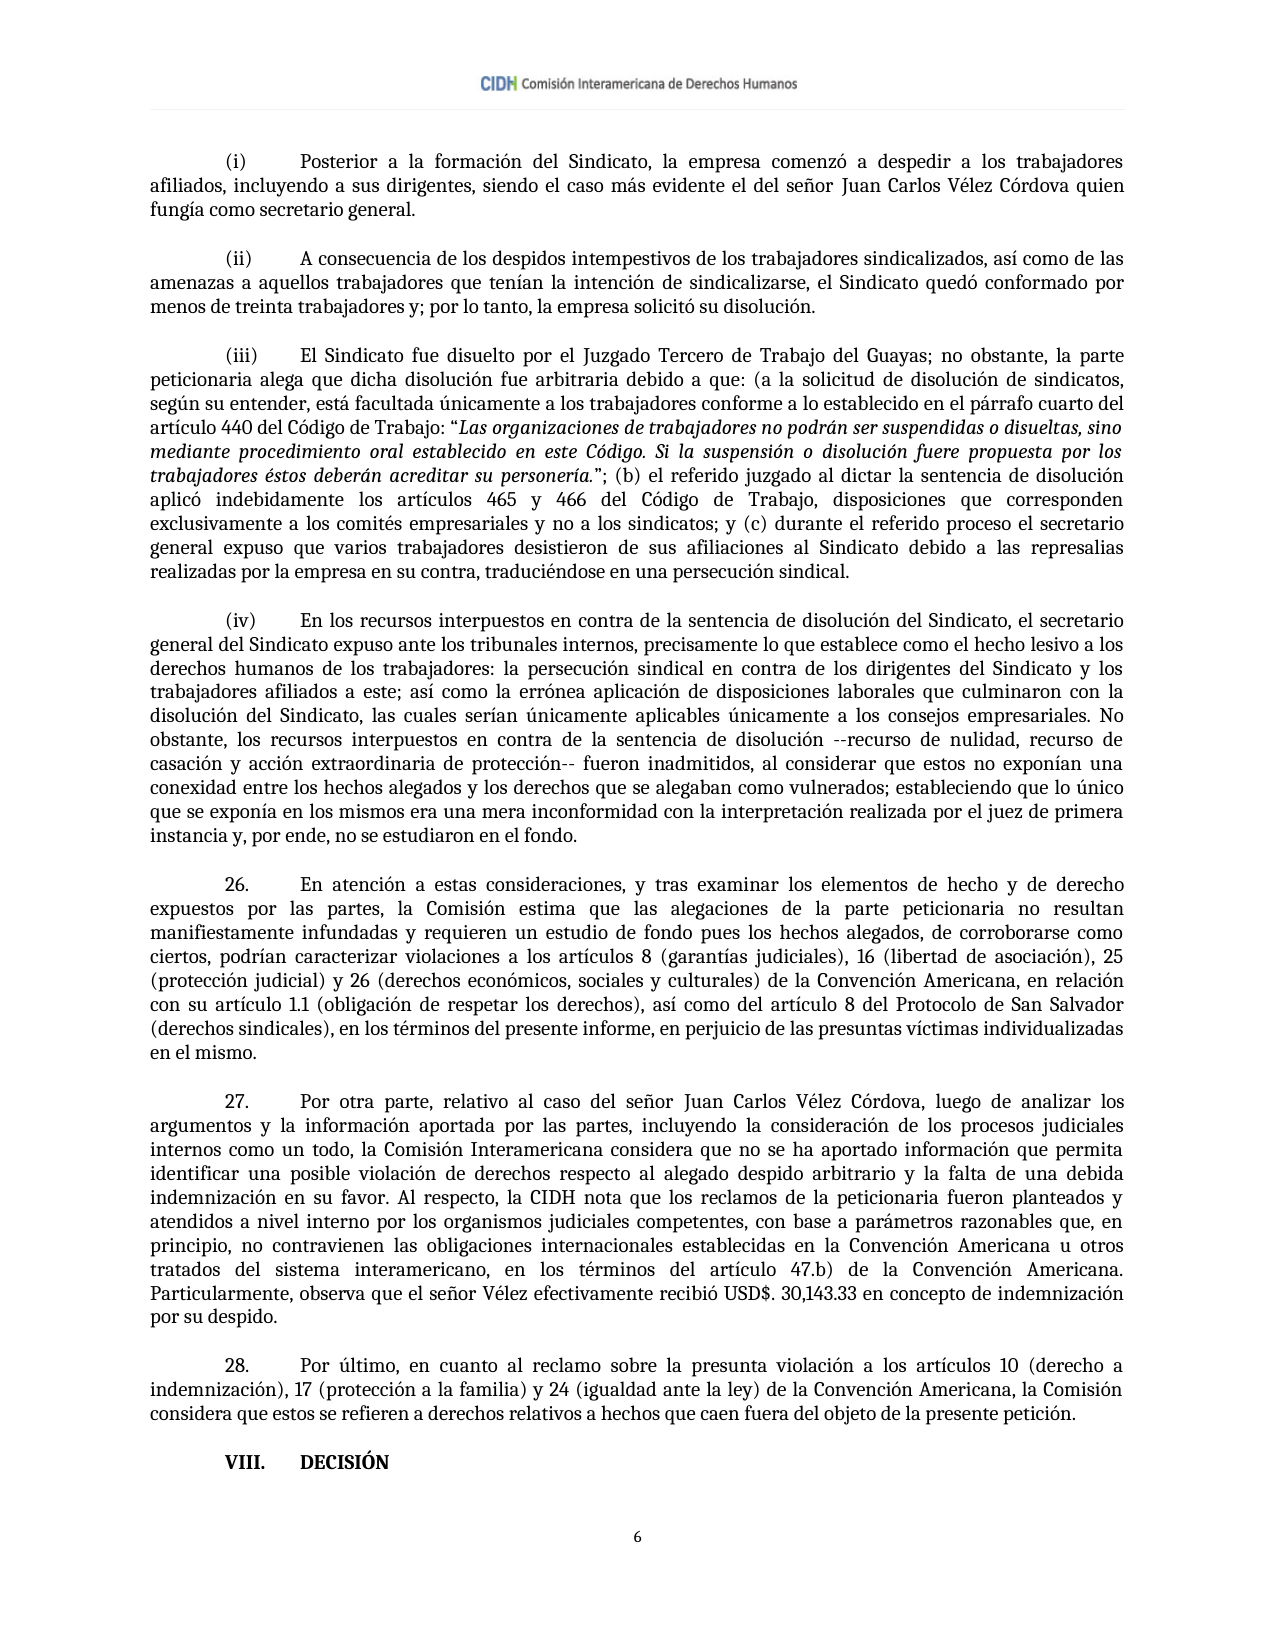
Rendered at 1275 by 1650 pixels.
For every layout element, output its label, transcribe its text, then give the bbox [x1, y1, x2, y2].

list En los recursos interpuestos en contra de la sentencia de disolución del Sindicato, el secretario general del Sindicato expuso ante los tribunales internos, precisamente lo que establece como el hecho lesivo a los derechos humanos de los trabajadores: la persecución sindical en contra de los dirigentes del Sindicato y los trabajadores afiliados a este; así como la errónea aplicación de disposiciones laborales que culminaron con la disolución del Sindicato, las cuales serían únicamente aplicables únicamente a los consejos empresariales. No obstante, los recursos interpuestos en contra de la sentencia de disolución --recurso de nulidad, recurso de casación y acción extraordinaria de protección-- fueron inadmitidos, al considerar que estos no exponían una conexidad entre los hechos alegados y los derechos que se alegaban como vulnerados; estableciendo que lo único que se exponía en los mismos era una mera inconformidad con la interpretación realizada por el juez de primera instancia y, por ende, no se estudiaron en el fondo. [150, 608, 1125, 848]
list Por otra parte, relativo al caso del señor Juan Carlos Vélez Córdova, luego de analizar los argumentos y la información aportada por las partes, incluyendo la consideración de los procesos judiciales internos como un todo, la Comisión Interamericana considera que no se ha aportado información que permita identificar una posible violación de derechos respecto al alegado despido arbitrario y la falta de una debida indemnización en su favor. Al respecto, la CIDH nota que los reclamos de la peticionaria fueron planteados y atendidos a nivel interno por los organismos judiciales competentes, con base a parámetros razonables que, en principio, no contravienen las obligaciones internacionales establecidas en la Convención Americana u otros tratados del sistema interamericano, en los términos del artículo 47.b) de la Convención Americana. Particularmente, observa que el señor Vélez efectivamente recibió USD$. 30,143.33 en concepto de indemnización por su despido. [150, 1089, 1125, 1329]
list En atención a estas consideraciones, y tras examinar los elementos de hecho y de derecho expuestos por las partes, la Comisión estima que las alegaciones de la parte peticionaria no resultan manifiestamente infundadas y requieren un estudio de fondo pues los hechos alegados, de corroborarse como ciertos, podrían caracterizar violaciones a los artículos 8 (garantías judiciales), 16 (libertad de asociación), 25 (protección judicial) y 26 (derechos económicos, sociales y culturales) de la Convención Americana, en relación con su artículo 1.1 (obligación de respetar los derechos), así como del artículo 8 del Protocolo de San Salvador (derechos sindicales), en los términos del presente informe, en perjuicio de las presuntas víctimas individualizadas en el mismo. [150, 873, 1125, 1064]
list Posterior a la formación del Sindicato, la empresa comenzó a despedir a los trabajadores afiliados, incluyendo a sus dirigentes, siendo el caso más evidente el del señor Juan Carlos Vélez Córdova quien fungía como secretario general. [150, 150, 1125, 222]
list El Sindicato fue disuelto por el Juzgado Tercero de Trabajo del Guayas; no obstante, la parte peticionaria alega que dicha disolución fue arbitraria debido a que: (a la solicitud de disolución de sindicatos, según su entender, está facultada únicamente a los trabajadores conforme a lo establecido en el párrafo cuarto del artículo 440 del Código de Trabajo: “Las organizaciones de trabajadores no podrán ser suspendidas o disueltas, sino mediante procedimiento oral establecido en este Código. Si la suspensión o disolución fuere propuesta por los trabajadores éstos deberán acreditar su personería.”; (b) el referido juzgado al dictar la sentencia de disolución aplicó indebidamente los artículos 465 y 466 del Código de Trabajo, disposiciones que corresponden exclusivamente a los comités empresariales y no a los sindicatos; y (c) durante el referido proceso el secretario general expuso que varios trabajadores desistieron de sus afiliaciones al Sindicato debido a las represalias realizadas por la empresa en su contra, traduciéndose en una persecución sindical. [150, 344, 1125, 583]
list Por último, en cuanto al reclamo sobre la presunta violación a los artículos 10 (derecho a indemnización), 17 (protección a la familia) y 24 (igualdad ante la ley) de la Convención Americana, la Comisión considera que estos se refieren a derechos relativos a hechos que caen fuera del objeto de la presente petición. [150, 1354, 1125, 1426]
list VIII. DECISIÓN [150, 1451, 1125, 1475]
list A consecuencia de los despidos intempestivos de los trabajadores sindicalizados, así como de las amenazas a aquellos trabajadores que tenían la intención de sindicalizarse, el Sindicato quedó conformado por menos de treinta trabajadores y; por lo tanto, la empresa solicitó su disolución. [150, 247, 1125, 319]
picture [475, 75, 800, 93]
